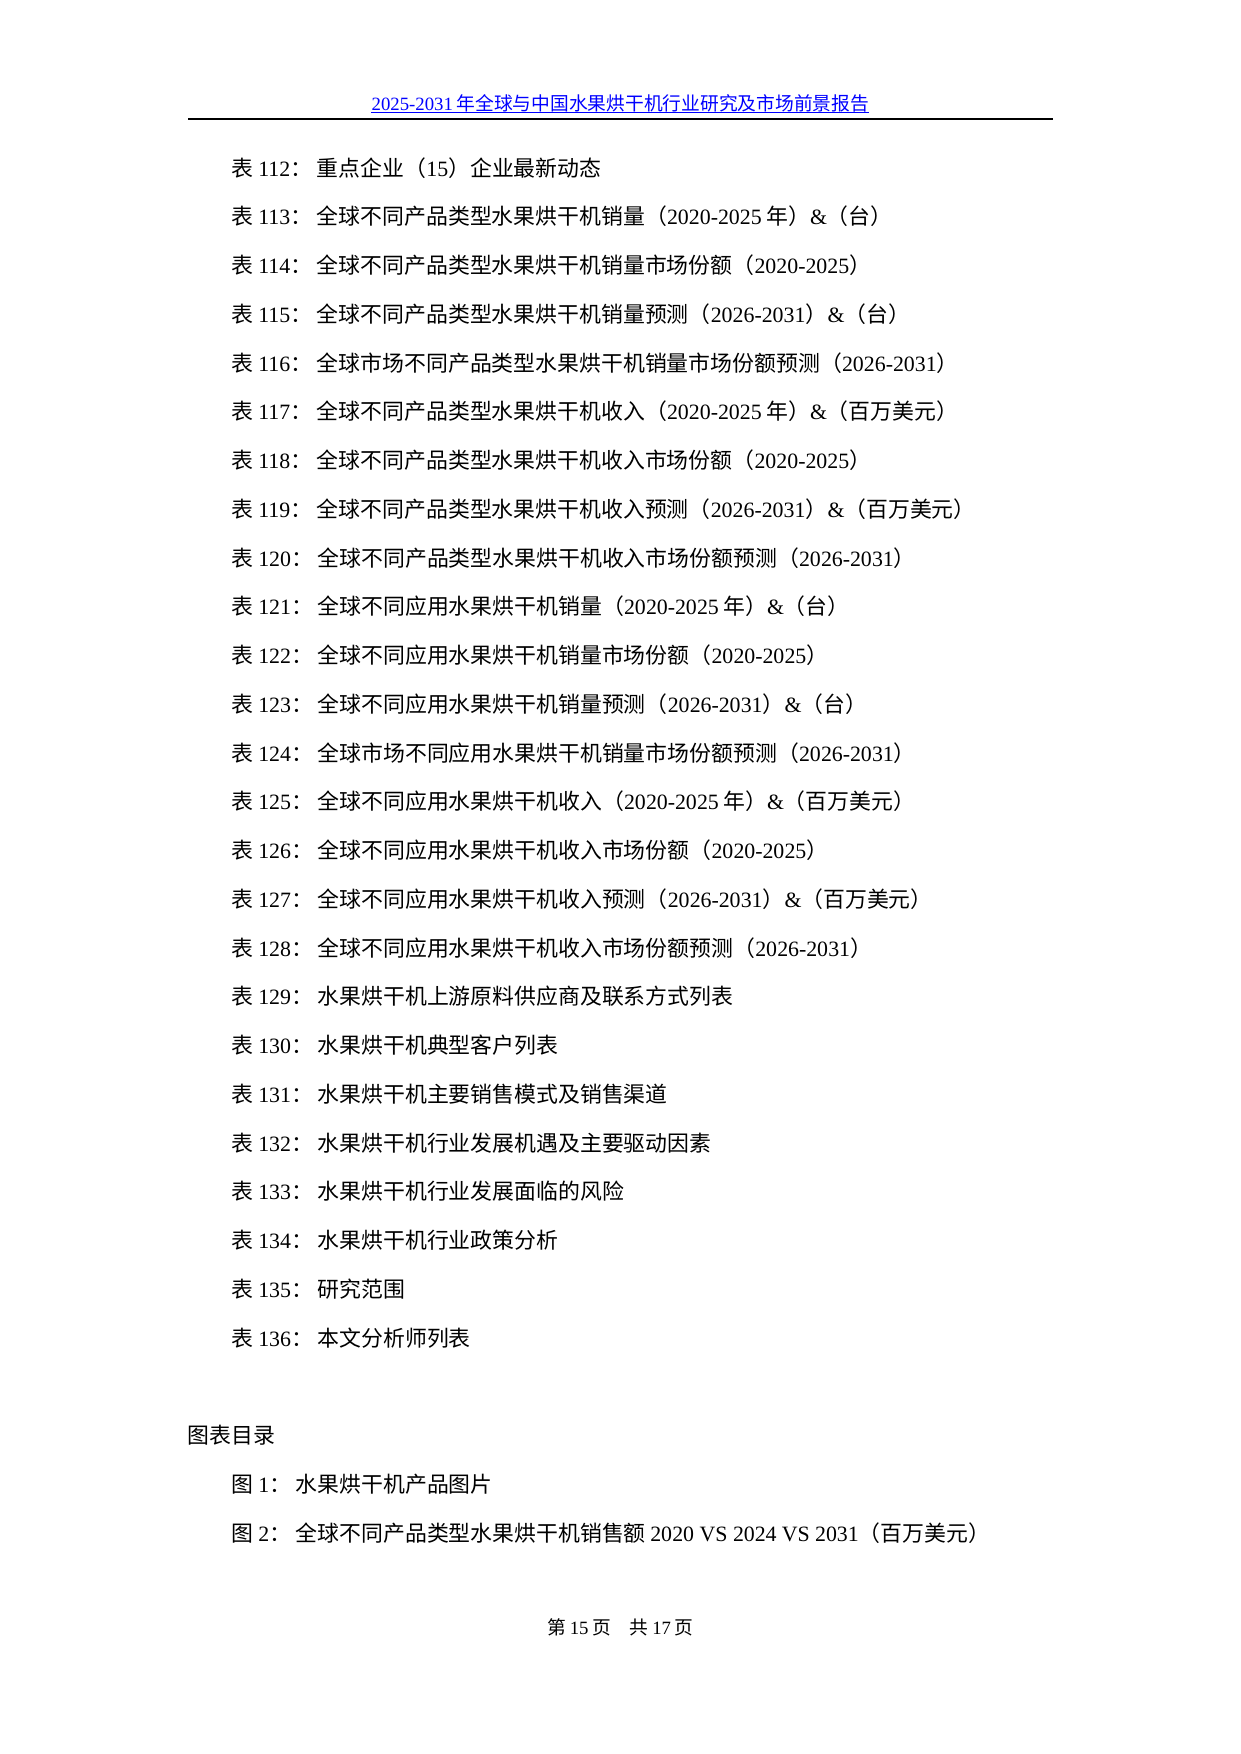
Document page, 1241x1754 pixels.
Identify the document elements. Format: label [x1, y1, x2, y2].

text [187, 150, 1053, 1548]
